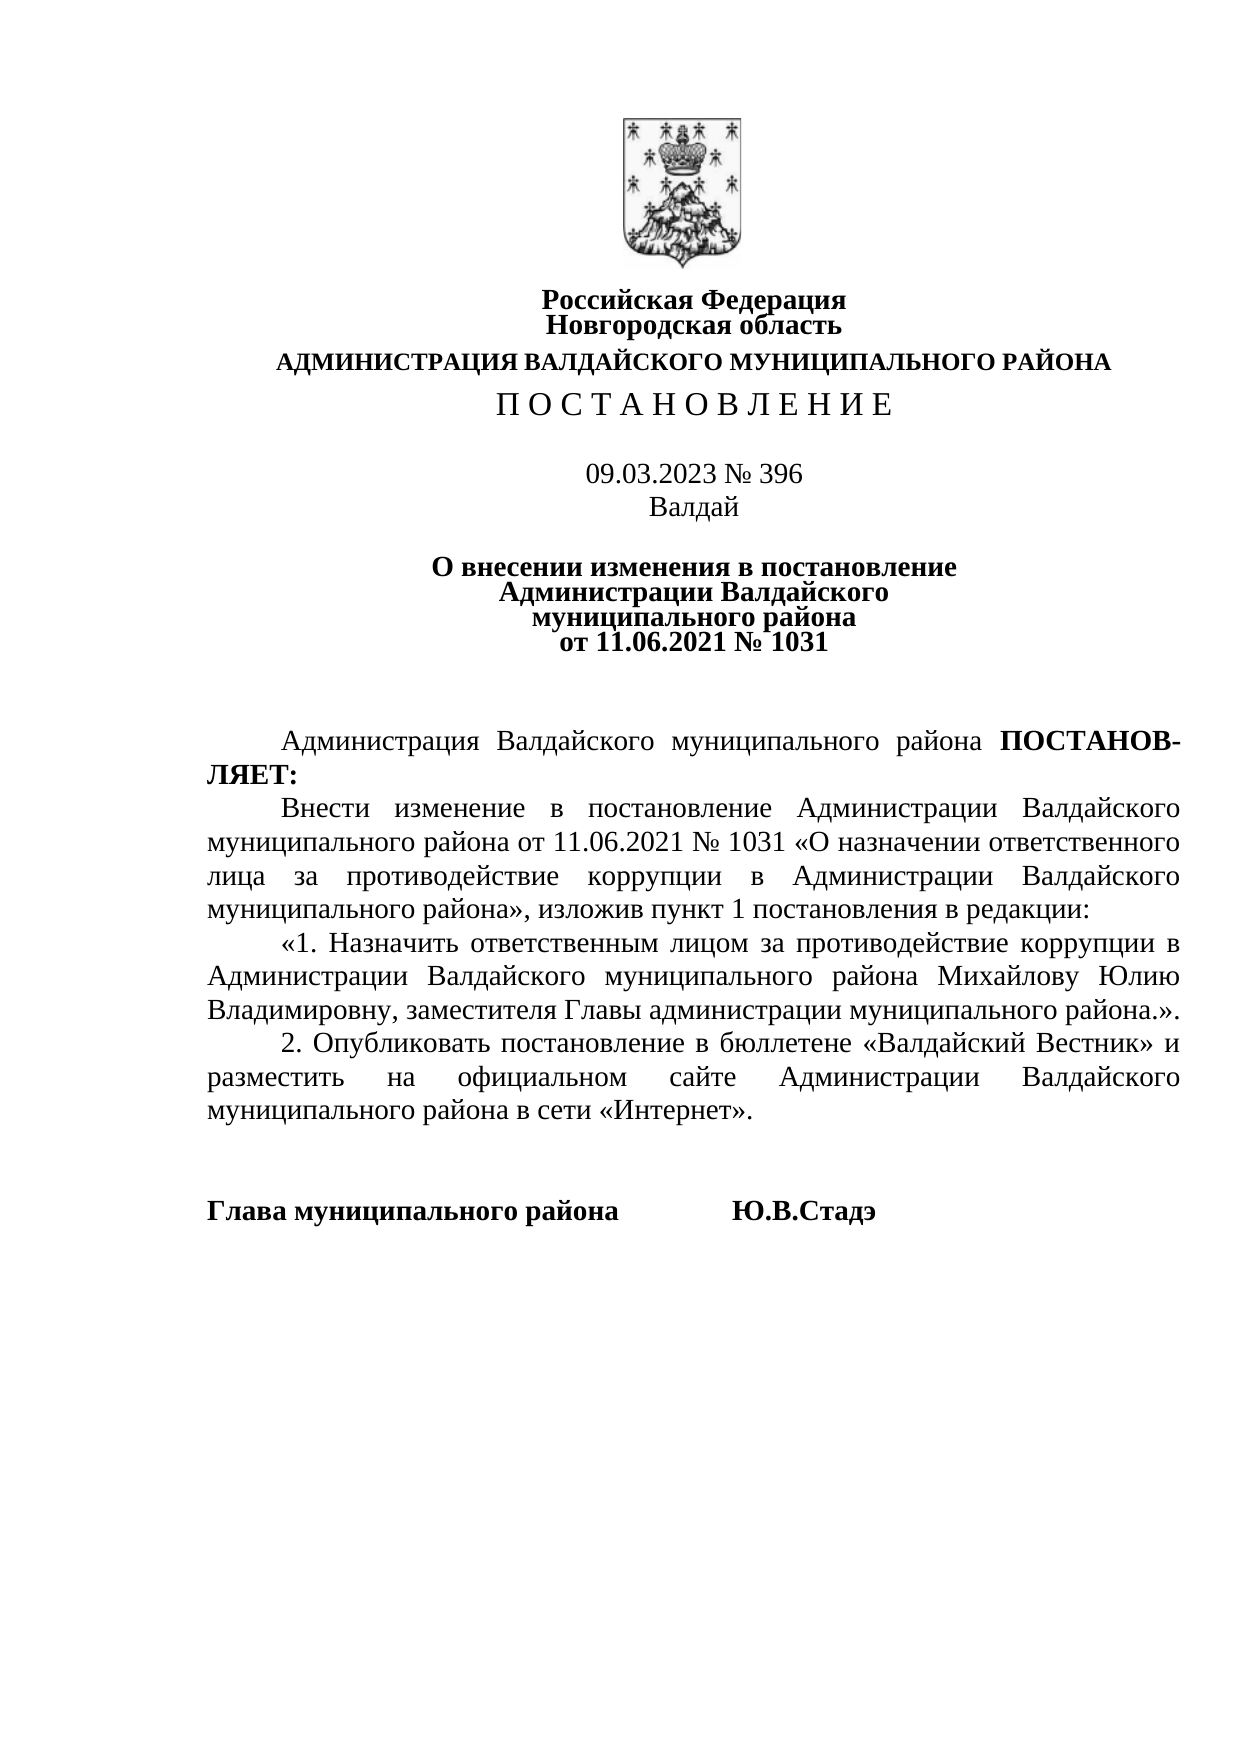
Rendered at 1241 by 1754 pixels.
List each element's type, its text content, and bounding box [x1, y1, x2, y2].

subtitle П О С Т А Н О В Л Е Н И Е [207, 384, 1181, 423]
text 2. Опубликовать постановление в бюллетене «Валдайский Вестник» и разместить на официальном сайте Администрации Валдайского муниципального района в сети «Интернет». [207, 1025, 1181, 1126]
text 09.03.2023 № 396 [207, 456, 1181, 489]
text Глава муниципального района Ю.В.Стадэ [207, 1193, 1181, 1227]
text Валдай [207, 489, 1181, 523]
text О внесении изменения в постановление [207, 556, 1181, 581]
text Администрации Валдайского [207, 581, 1181, 606]
subtitle АДМИНИСТРАЦИЯ ВАЛДАЙСКОГО МУНИЦИПАЛЬНОГО РАЙОНА [207, 347, 1181, 376]
text Внести изменение в постановление Администрации Валдайского муниципального района от 11.06.2021 № 1031 «О назначении ответственного лица за противодействие коррупции в Администрации Валдайского муниципального района», изложив пункт 1 постановления в редакции: [207, 791, 1181, 925]
text муниципального района [207, 606, 1181, 631]
text Российская Федерация [207, 118, 1181, 314]
text «1. Назначить ответственным лицом за противодействие коррупции в Администрации Валдайского муниципального района Михайлову Юлию Владимировну, заместителя Главы администрации муниципального района.». [207, 925, 1181, 1025]
text Администрация Валдайского муниципального района ПОСТАНОВ-ЛЯЕТ: [207, 723, 1181, 791]
text от 11.06.2021 № 1031 [207, 631, 1181, 656]
subtitle Новгородская область [207, 314, 1181, 339]
